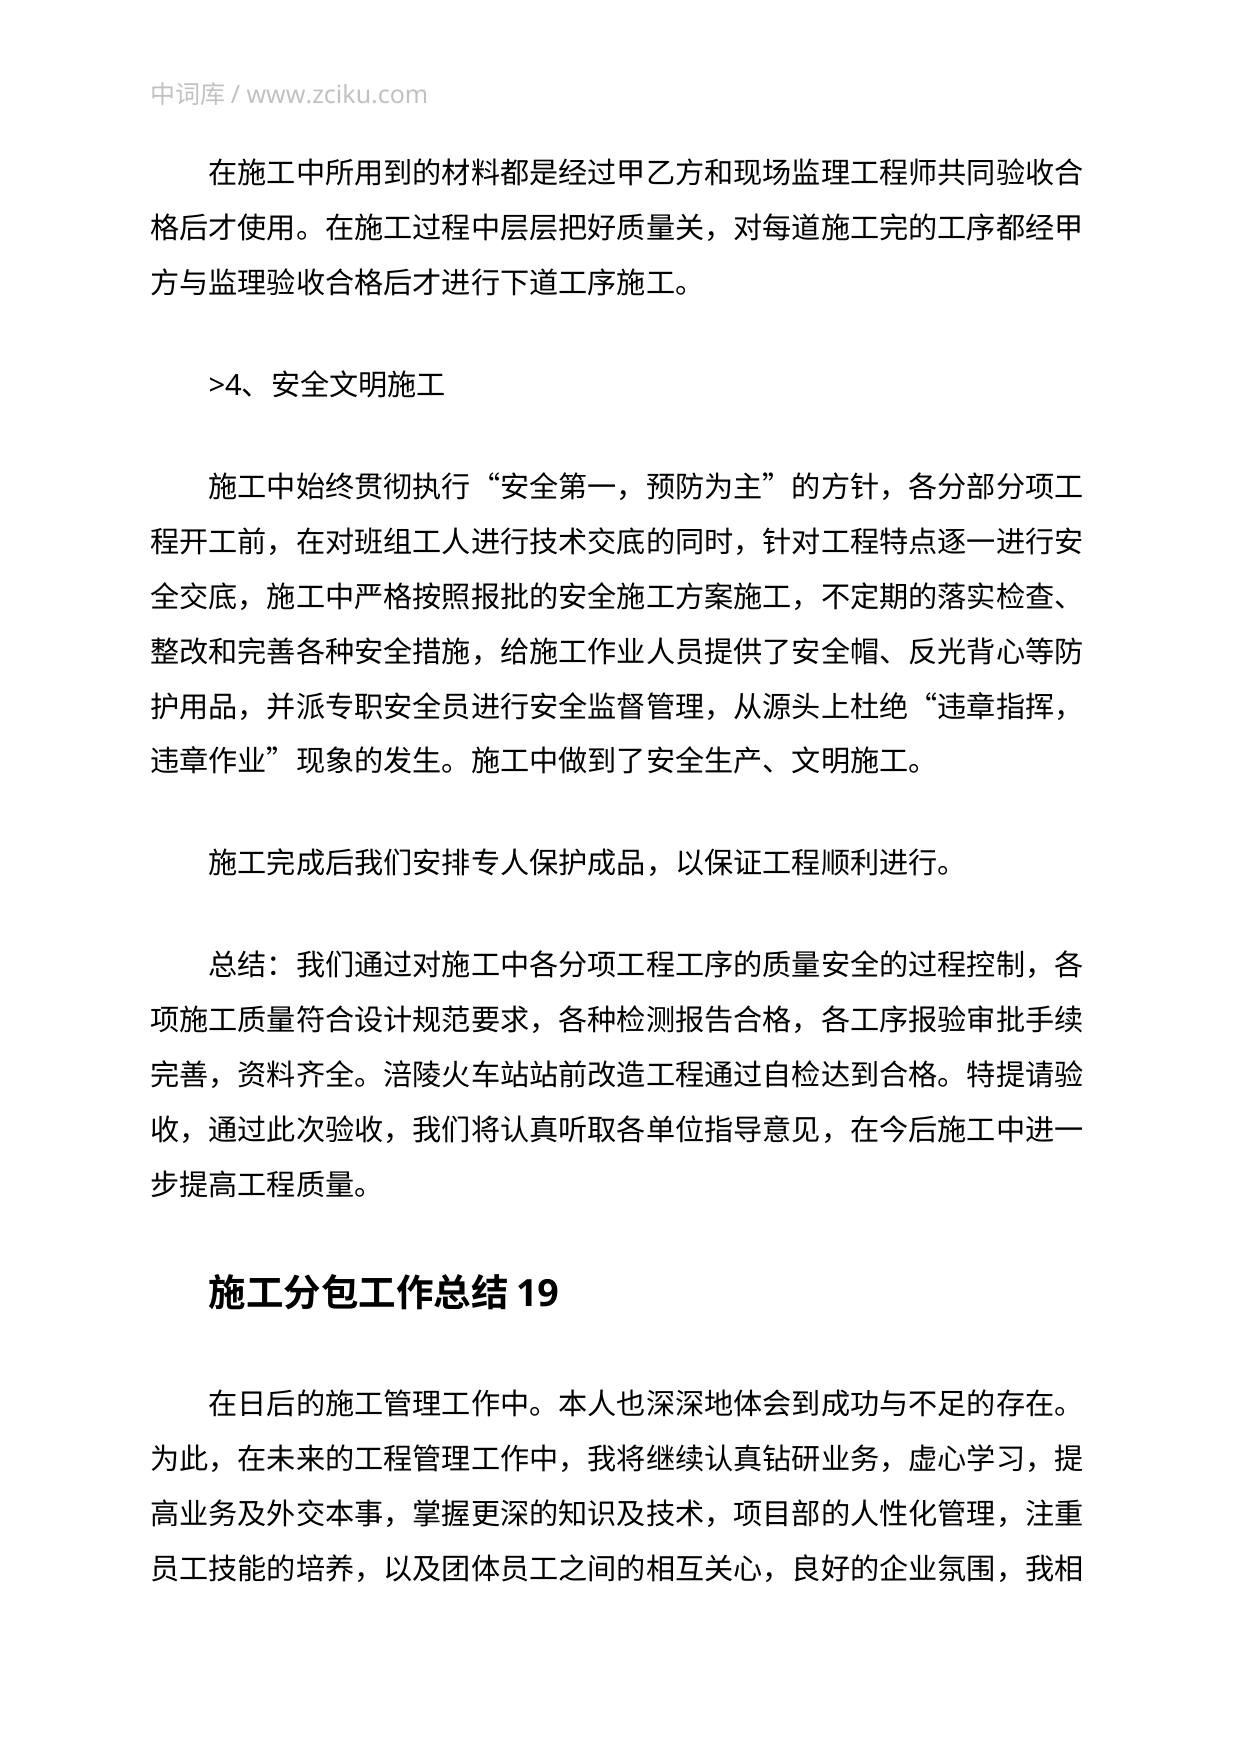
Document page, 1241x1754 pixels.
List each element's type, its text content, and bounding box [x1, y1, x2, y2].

text 施工中始终贯彻执行“安全第一，预防为主”的方针，各分部分项工程开工前，在对班组工人进行技术交底的同时，针对工程特点逐一进行安全交底，施工中严格按照报批的安全施工方案施工，不定期的落实检查、整改和完善各种安全措施，给施工作业人员提供了安全帽、反光背心等防护用品，并派专职安全员进行安全监督管理，从源头上杜绝“违章指挥，违章作业”现象的发生。施工中做到了安全生产、文明施工。 [150, 463, 1090, 780]
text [150, 1381, 1090, 1587]
text 施工完成后我们安排专人保护成品，以保证工程顺利进行。 [150, 840, 1090, 882]
text 在施工中所用到的材料都是经过甲乙方和现场监理工程师共同验收合格后才使用。在施工过程中层层把好质量关，对每道施工完的工序都经甲方与监理验收合格后才进行下道工序施工。 [150, 150, 1090, 302]
text >4、安全文明施工 [150, 362, 1090, 404]
text 总结：我们通过对施工中各分项工程工序的质量安全的过程控制，各项施工质量符合设计规范要求，各种检测报告合格，各工序报验审批手续完善，资料齐全。涪陵火车站站前改造工程通过自检达到合格。特提请验收，通过此次验收，我们将认真听取各单位指导意见，在今后施工中进一步提高工程质量。 [150, 942, 1090, 1203]
text 施工分包工作总结19 [150, 1263, 1090, 1317]
